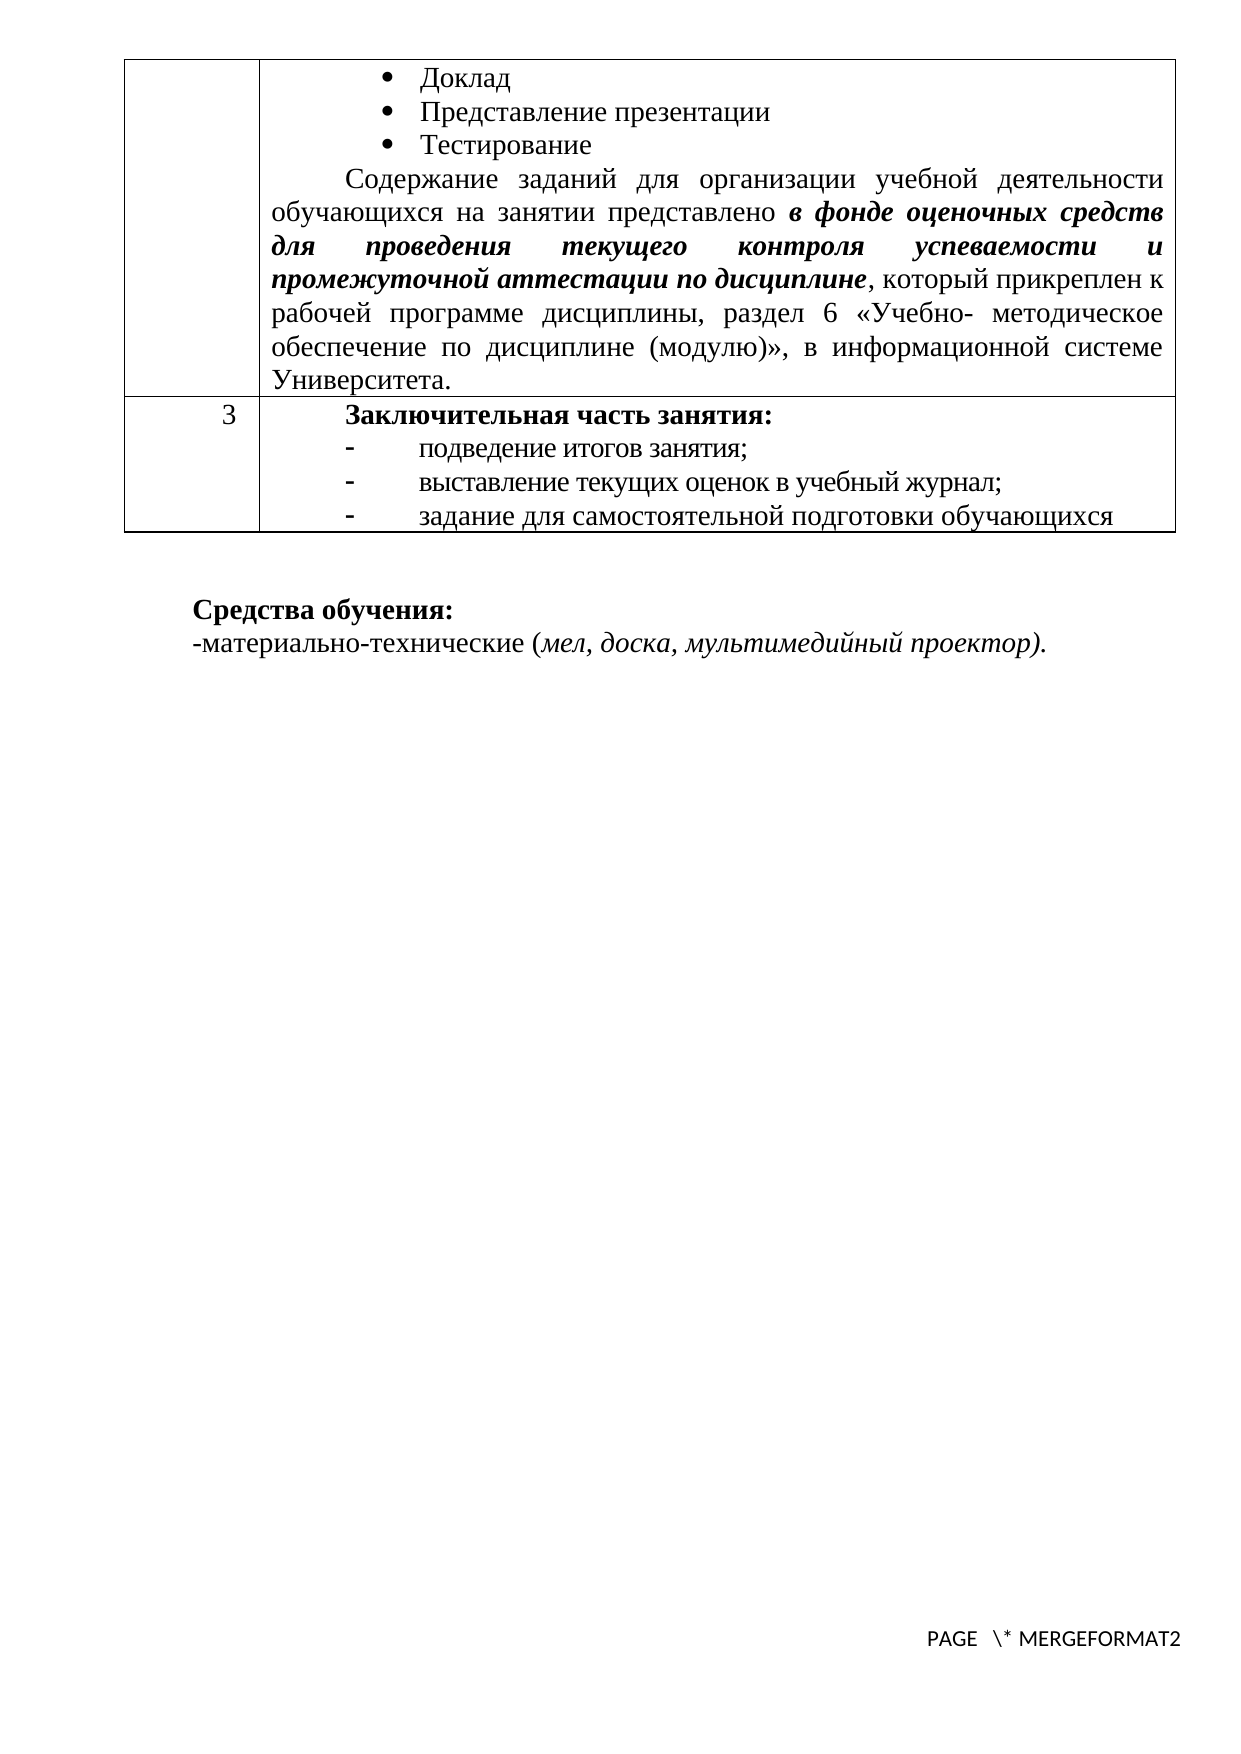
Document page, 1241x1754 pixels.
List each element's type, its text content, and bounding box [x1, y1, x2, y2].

table_cell 3 [125, 397, 259, 531]
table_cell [260, 60, 1175, 396]
table_cell Заключительная часть занятия: подведение итогов занятия; выставление текущих оценок в учебный журнал; задание для самостоятельной подготовки обучающихся [260, 397, 1175, 531]
text Средства обучения: [118, 592, 1181, 625]
table_cell 2 [125, 60, 259, 396]
text -материально-технические (мел, доска, мультимедийный проектор). [118, 625, 1181, 659]
